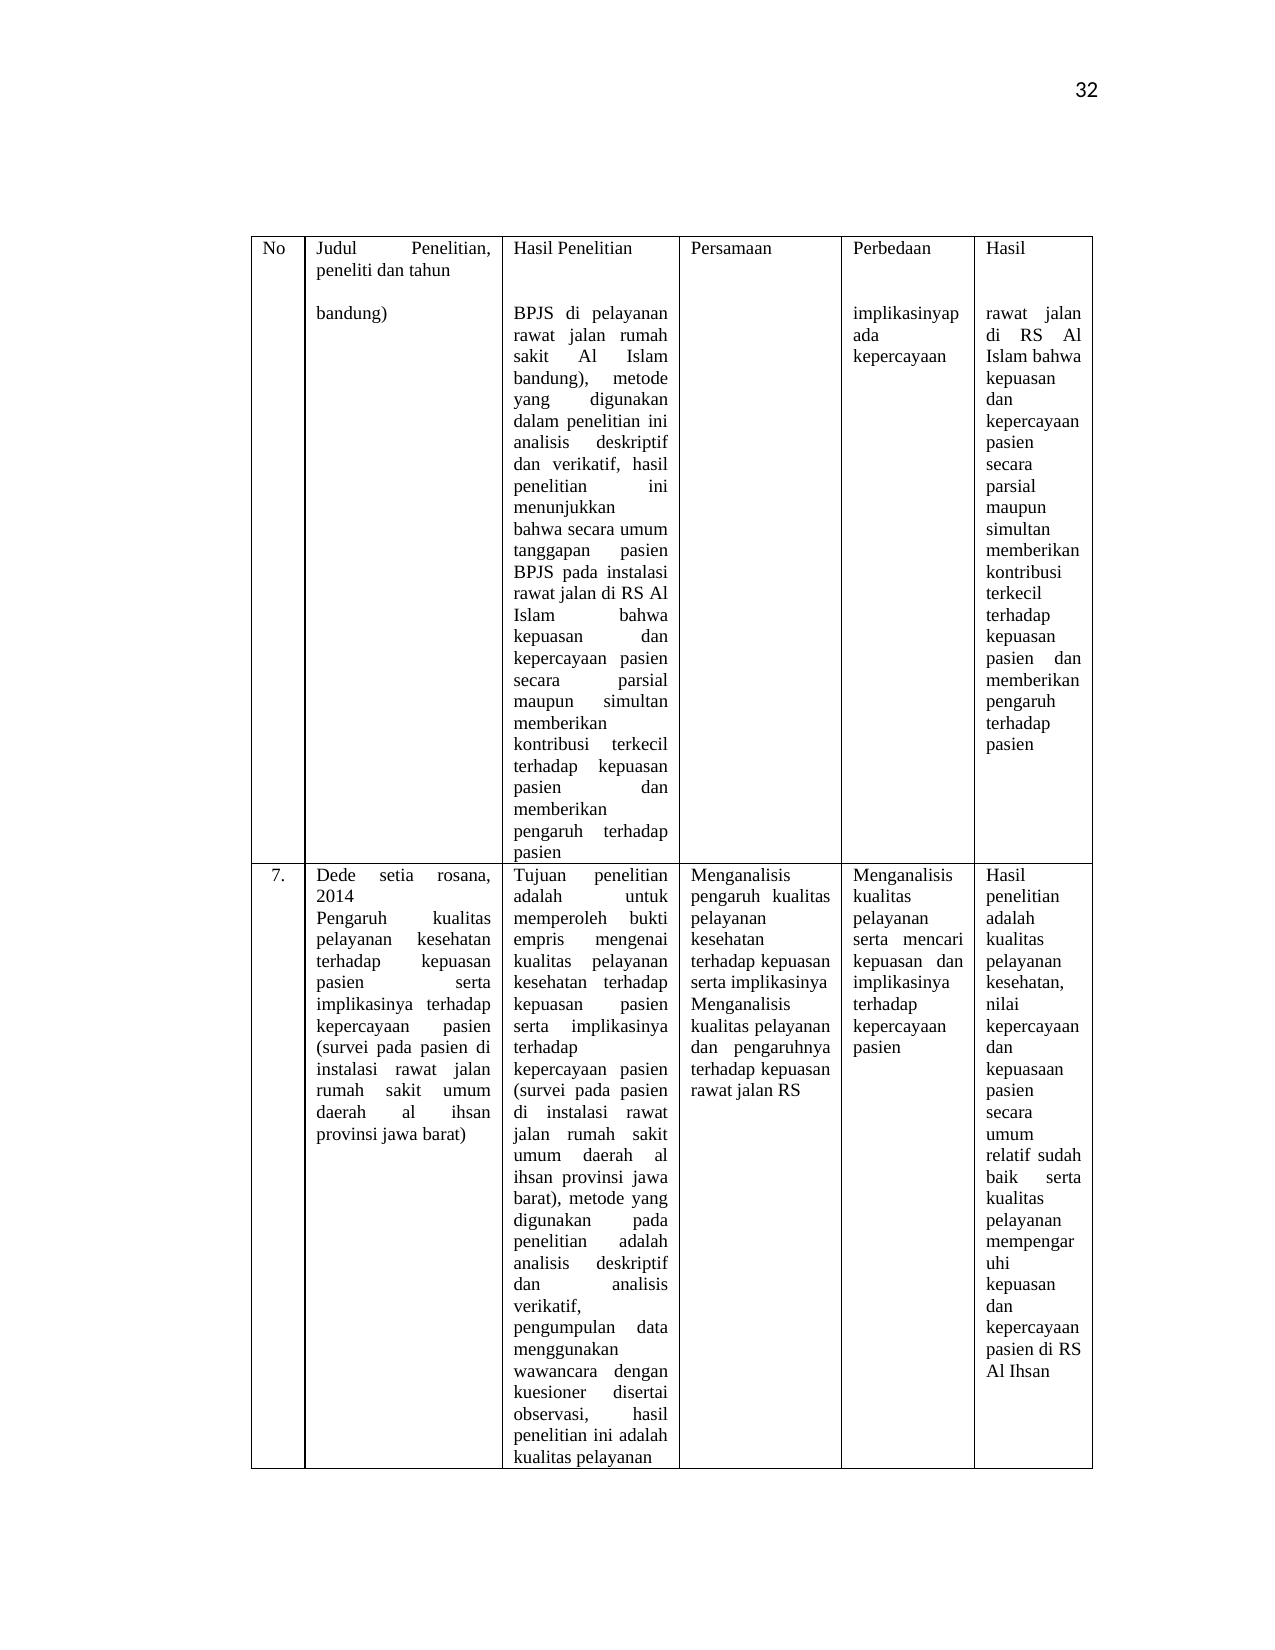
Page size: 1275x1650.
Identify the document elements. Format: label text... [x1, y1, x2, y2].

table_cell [680, 864, 841, 1467]
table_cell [842, 237, 974, 863]
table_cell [503, 237, 679, 863]
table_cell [306, 864, 502, 1467]
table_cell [975, 864, 1092, 1467]
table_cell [680, 237, 841, 863]
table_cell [975, 237, 1092, 863]
table_cell 6 No [252, 237, 304, 863]
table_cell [842, 864, 974, 1467]
table_cell 7. No [252, 864, 304, 1467]
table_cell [306, 237, 502, 863]
